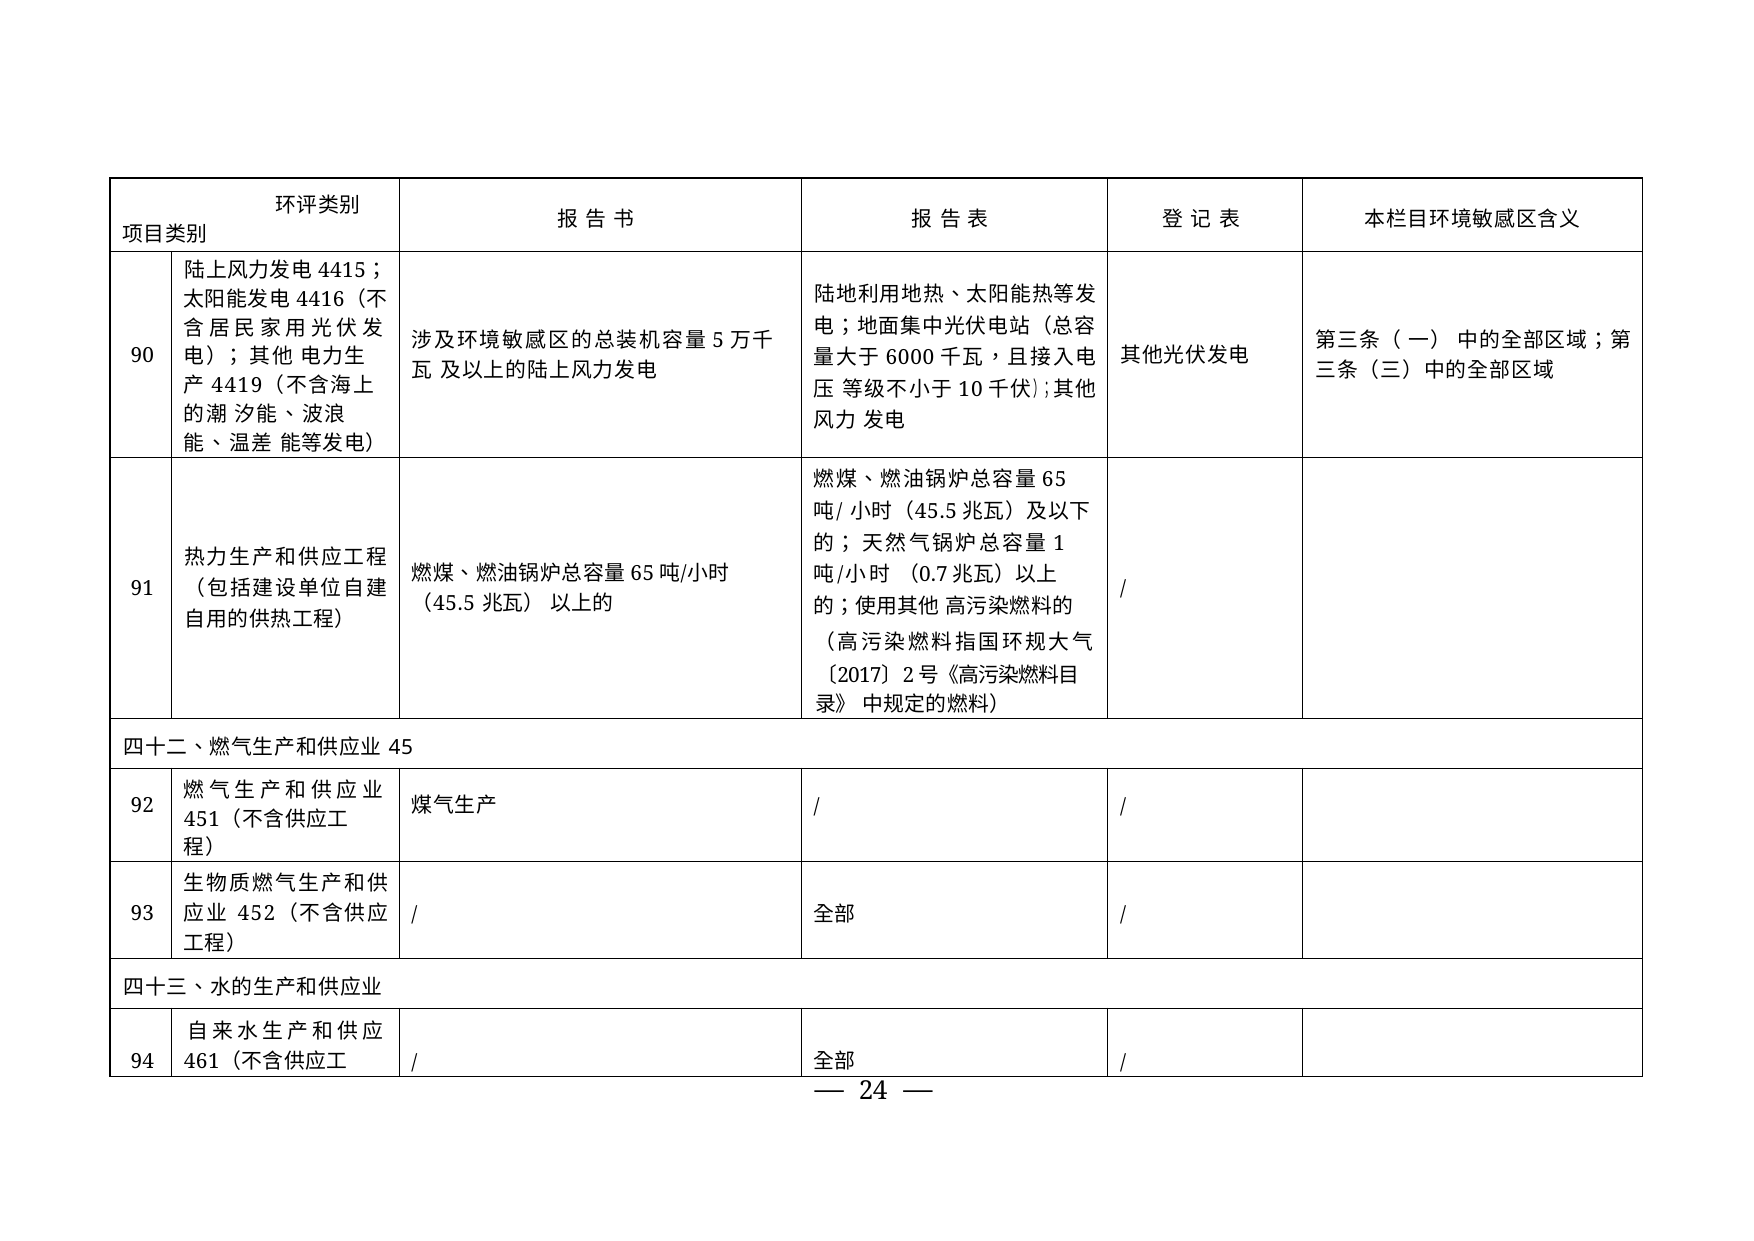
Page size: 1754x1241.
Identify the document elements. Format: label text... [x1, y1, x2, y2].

table_cell 涉及环境敏感区的总装机容量5万千瓦 及以上的陆上风力发电 [400, 252, 801, 457]
table_cell 90 [111, 252, 171, 457]
table_cell [1303, 1009, 1642, 1076]
table_cell 第三条（ 一） 中的全部区域；第 三条（三）中的全部区域 [1303, 252, 1642, 457]
table_header 报 告 表 [802, 179, 1107, 251]
table_cell 94 [111, 1009, 171, 1076]
table_cell / [802, 769, 1107, 861]
table_cell 全部 [802, 1009, 1107, 1076]
table_cell 全部 [802, 862, 1107, 958]
table_cell / [400, 1009, 801, 1076]
table_cell [1303, 769, 1642, 861]
table_cell / [1108, 862, 1302, 958]
table_cell [1303, 862, 1642, 958]
table_cell / [1108, 1009, 1302, 1076]
table_cell / [1108, 769, 1302, 861]
table_cell 陆上风力发电 4415； 太阳能发电 4416（不 含居民家用光伏发 电）； 其他 电力生产 4419（不含海上的潮 汐能、波浪能、温差 能等发电） [172, 252, 399, 457]
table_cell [172, 1009, 399, 1076]
table_cell 生物质燃气生产和供 应业 452（不含供应 工程） [172, 862, 399, 958]
table_header 报 告 书 [400, 179, 801, 251]
table_cell 燃气生产和供应业 451（不含供应工程） [172, 769, 399, 861]
table_cell 93 [111, 862, 171, 958]
table_cell / [400, 862, 801, 958]
table_header 环评类别 项目类别 [111, 179, 399, 251]
table_cell 燃煤、燃油锅炉总容量65吨/ 小时（45.5兆瓦）及以下的； 天然气锅炉总容量1吨/小时 （0.7兆瓦）以上的；使用其他 高污染燃料的 （高污染燃料指国环规大气 〔2017〕2号《高污染燃料目录》 中规定的燃料） [802, 458, 1107, 718]
table_cell 四十二、燃气生产和供应业 45 [111, 719, 1642, 768]
table_cell / [1108, 458, 1302, 718]
table_cell 其他光伏发电 [1108, 252, 1302, 457]
table_cell 陆地利用地热、太阳能热等发 电；地面集中光伏电站（总容 量大于6000千瓦，且接入电压 等级不小于10千伏）；其他风力 发电 [802, 252, 1107, 457]
table_cell 91 [111, 458, 171, 718]
table_cell 煤气生产 [400, 769, 801, 861]
table_header 本栏目环境敏感区含义 [1303, 179, 1642, 251]
table_cell [1303, 458, 1642, 718]
table_cell 燃煤、燃油锅炉总容量65吨/小时（45.5 兆瓦） 以上的 [400, 458, 801, 718]
table_cell 热力生产和供应工程 （包括建设单位自建 自用的供热工程） [172, 458, 399, 718]
table_cell 四十三、水的生产和供应业 [111, 959, 1642, 1008]
table_cell 92 [111, 769, 171, 861]
table_header 登 记 表 [1108, 179, 1302, 251]
